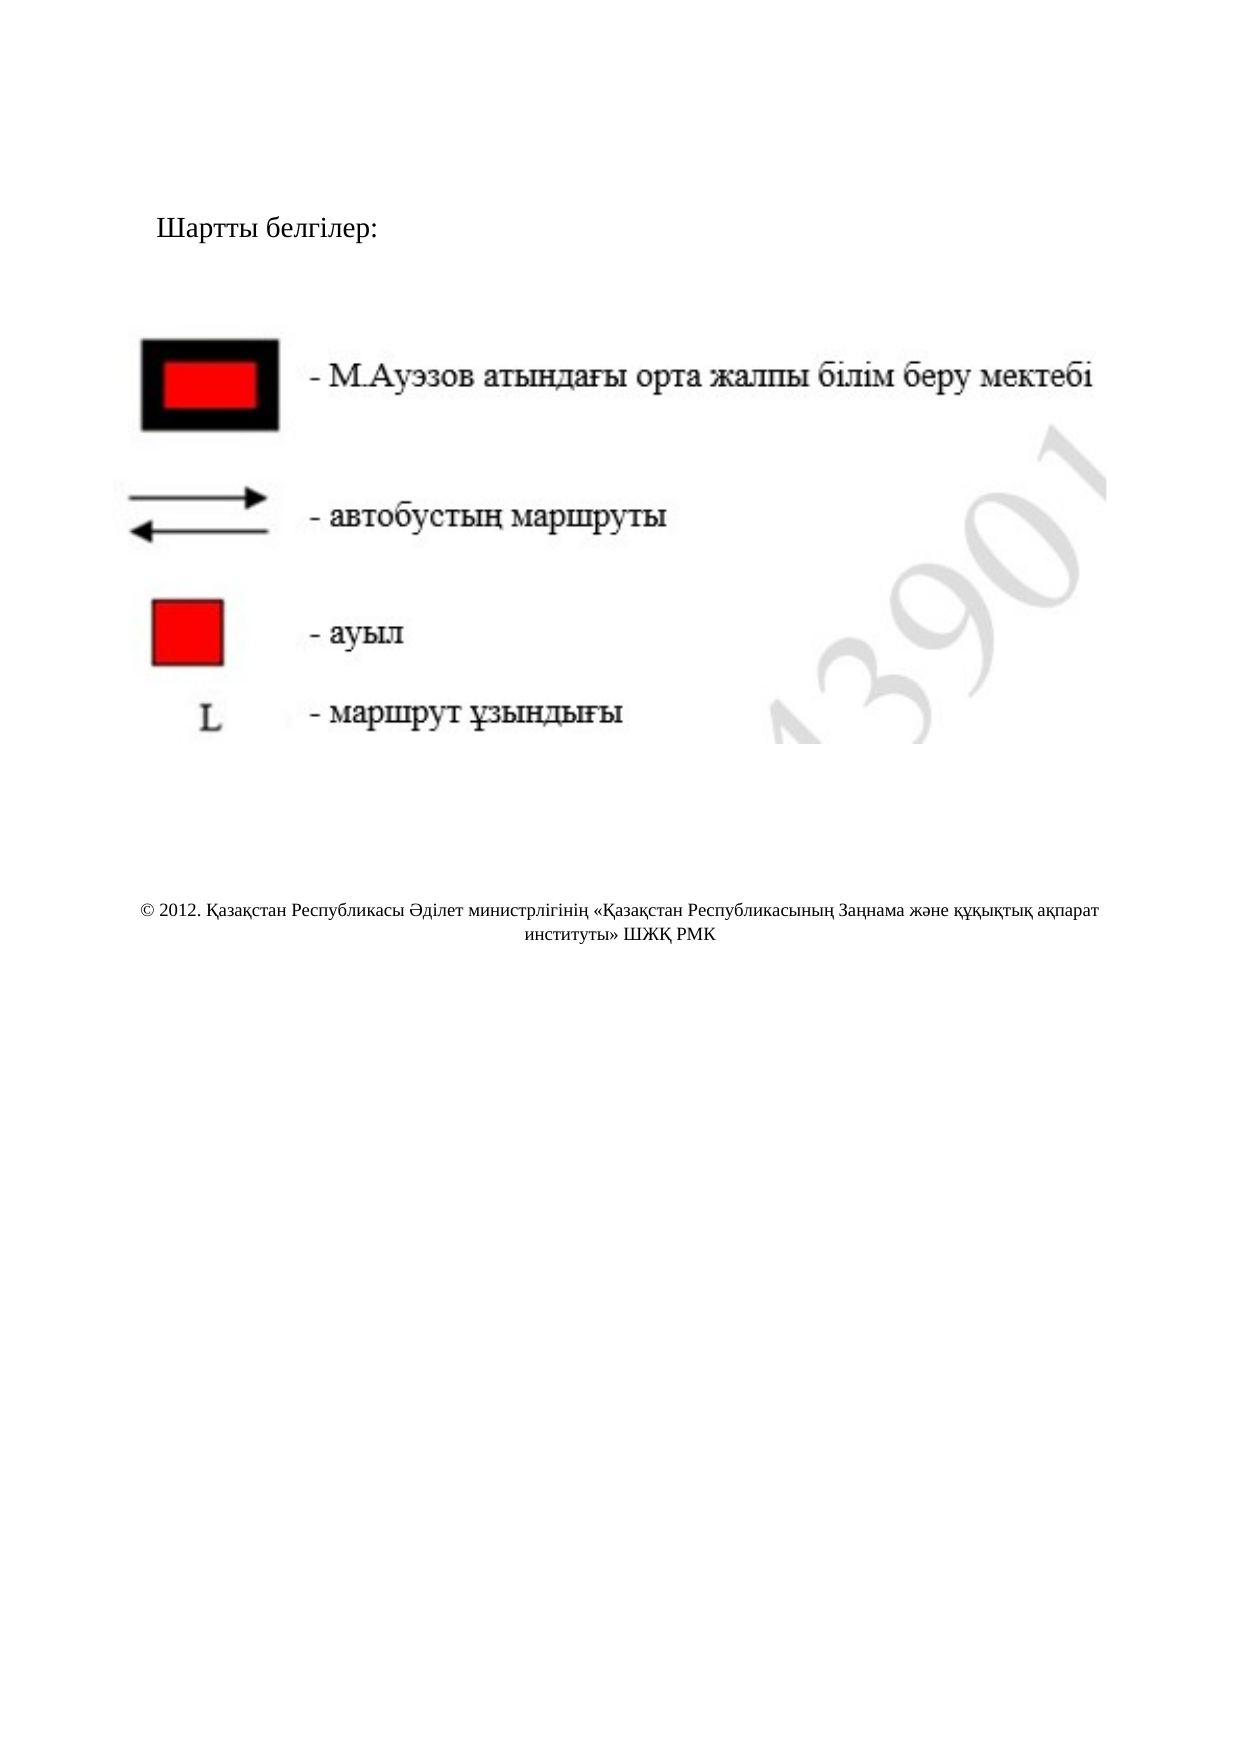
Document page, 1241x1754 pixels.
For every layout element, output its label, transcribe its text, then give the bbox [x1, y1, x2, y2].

picture [112, 316, 1107, 744]
text Шартты белгілер: [112, 210, 1128, 244]
text © 2012. Қазақстан Республикасы Әділет министрлігінің «Қазақстан Республикасының Заңнама және құқықтық ақпарат институты» ШЖҚ РМК [112, 898, 1128, 945]
